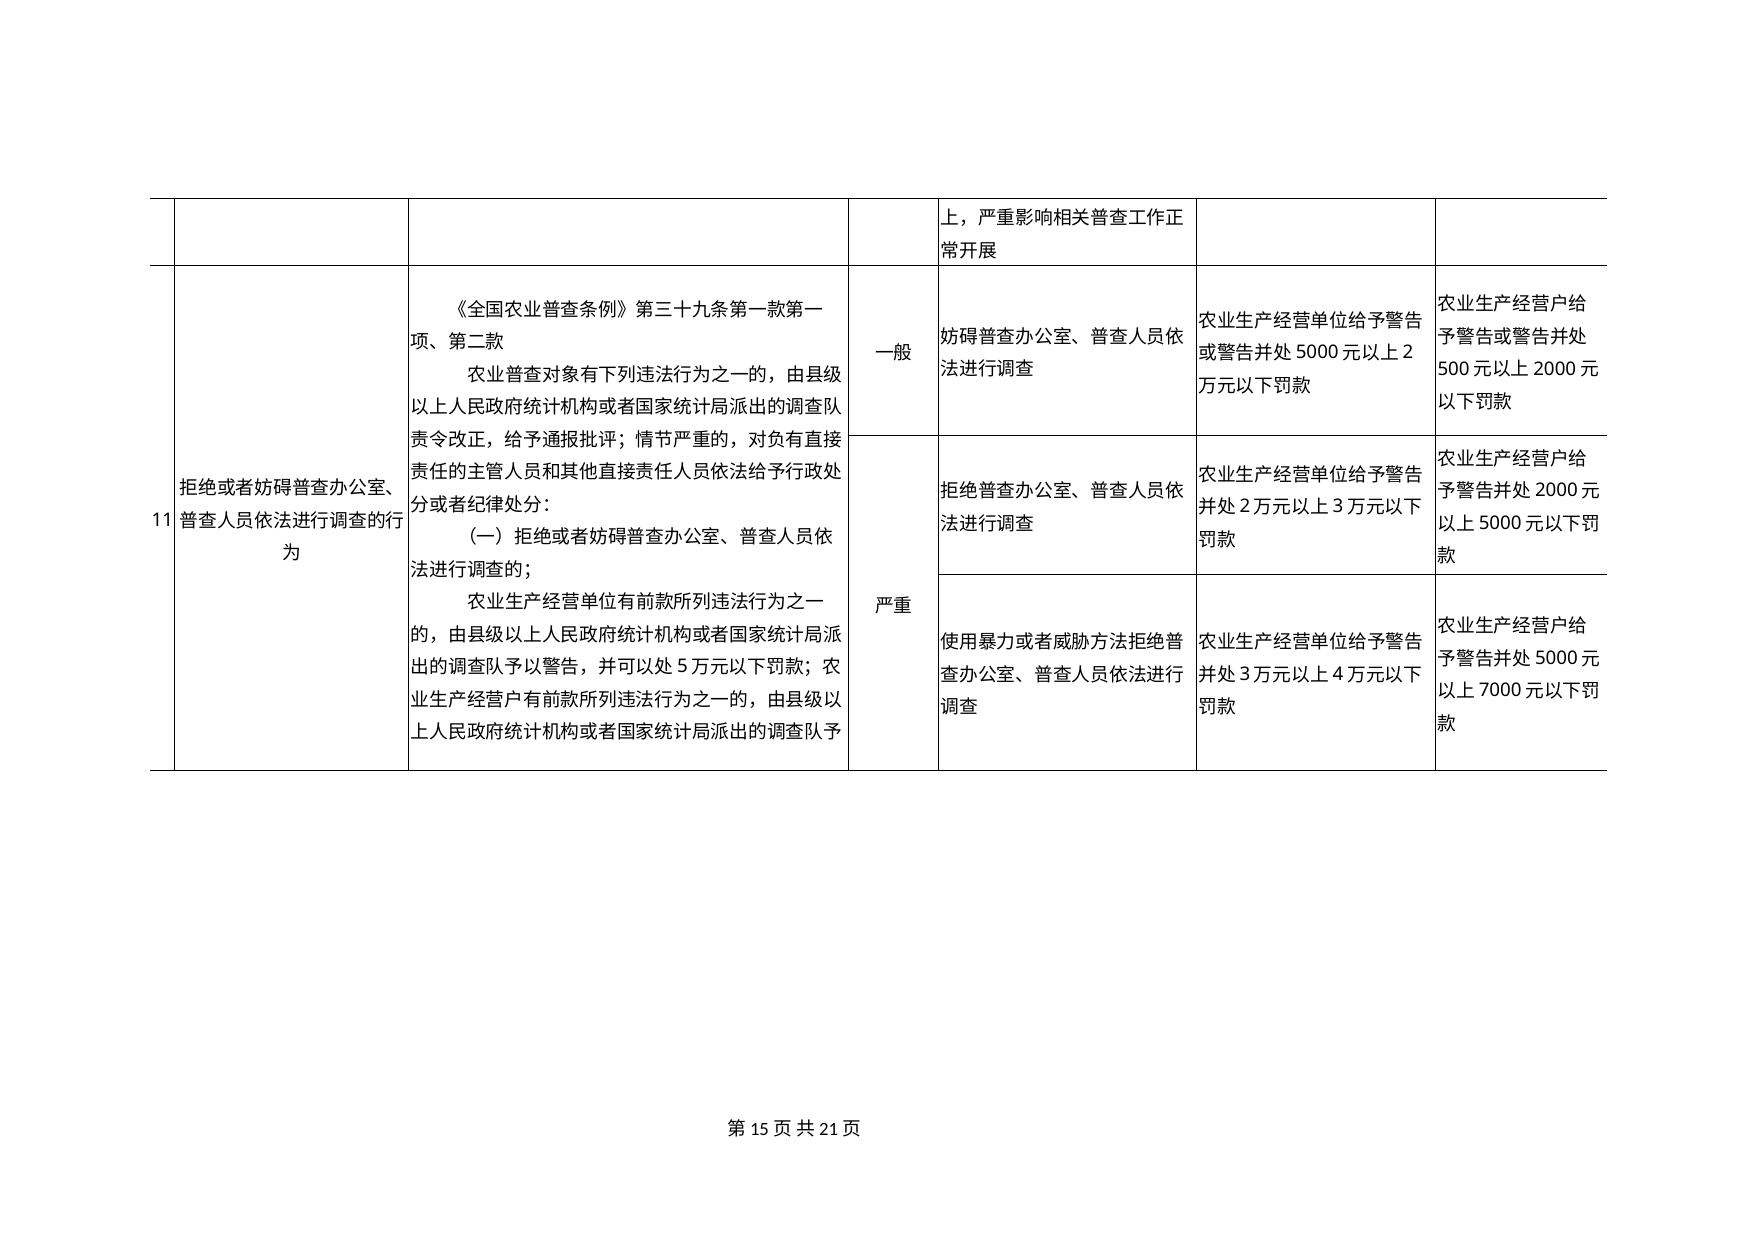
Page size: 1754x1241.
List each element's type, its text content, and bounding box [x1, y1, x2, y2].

table_cell 农业生产经营户给予警告并处5000元以上7000元以下罚款 [1436, 575, 1607, 770]
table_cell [1197, 199, 1435, 265]
table_cell 农业生产经营单位给予警告或警告并处5000元以上2万元以下罚款 [1197, 266, 1435, 435]
table_cell 农业生产经营户给予警告或警告并处500元以上2000元以下罚款 [1436, 266, 1607, 435]
table_cell 农业生产经营户给予警告并处2000元以上5000元以下罚款 [1436, 436, 1607, 573]
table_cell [939, 199, 1196, 265]
table_cell 11 [150, 266, 174, 770]
table_cell 使用暴力或者威胁方法拒绝普查办公室、普查人员依法进行调查 [939, 575, 1196, 770]
table_cell 严重 [849, 436, 938, 770]
table_cell 一般 [849, 266, 938, 435]
table_cell 拒绝普查办公室、普查人员依法进行调查 [939, 436, 1196, 573]
table_cell 拒绝或者妨碍普查办公室、普查人员依法进行调查的行为 [175, 266, 408, 770]
table_cell 妨碍普查办公室、普查人员依法进行调查 [939, 266, 1196, 435]
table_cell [1436, 199, 1607, 265]
table_cell 《全国农业普查条例》第三十九条第一款第一项、第二款 农业普查对象有下列违法行为之一的，由县级以上人民政府统计机构或者国家统计局派出的调查队责令改正，给予通报批评；情节严重的，对负有直接责任的主管人员和其他直接责任人员依法给予行政处分或者纪律处分： （一）拒绝或者妨碍普查办公室、普查人员依法进行调查的； 农业生产经营单位有前款所列违法行为之一的，由县级以上人民政府统计机构或者国家统计局派出的调查队予以警告，并可以处5万元以下罚款；农业生产经营户有前款所列违法行为之一的，由县级以上人民政府统计机构或者国家统计局派出的调查队予以警告，并可以处1万元以下罚款。 [409, 266, 848, 770]
table_cell 农业生产经营单位给予警告并处2万元以上3万元以下罚款 [1197, 436, 1435, 573]
table_cell 农业生产经营单位给予警告并处3万元以上4万元以下罚款 [1197, 575, 1435, 770]
